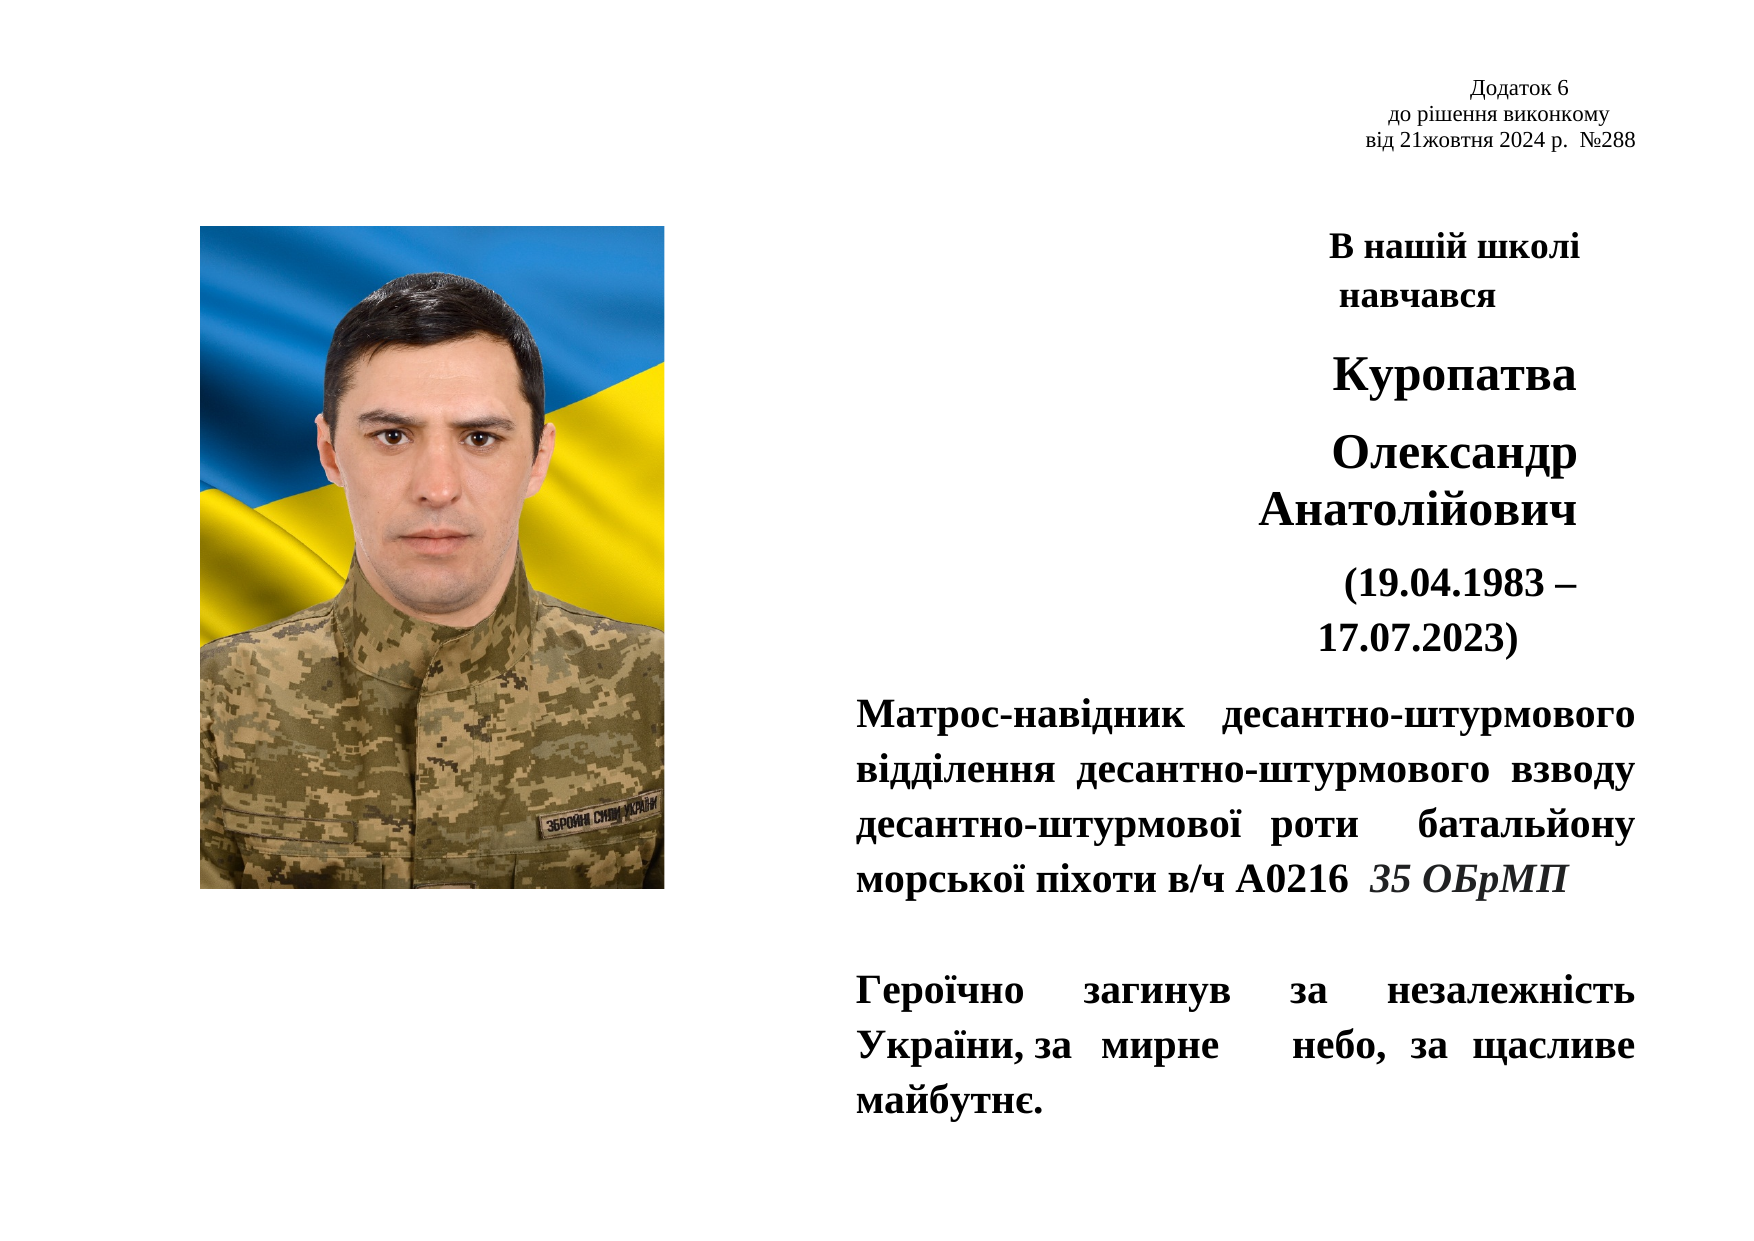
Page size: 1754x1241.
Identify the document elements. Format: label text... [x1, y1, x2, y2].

list Матрос-навідник десантно-штурмового відділення десантно-штурмового взводу десантно-штурмової роти батальйону морської піхоти в/ч А0216 35 ОБрМП [856, 688, 1636, 902]
text Куропатва [664, 343, 1636, 401]
list Героїчно загинув за незалежність України, за мирне небо, за щасливе майбутнє. [856, 964, 1636, 1122]
text (19.04.1983 – 17.07.2023) [664, 557, 1636, 661]
text до рішення виконкому [118, 100, 1668, 127]
text В нашій школі навчався [634, 223, 1636, 316]
text Додаток 6 [1372, 74, 1636, 100]
picture [198, 226, 664, 887]
text від 21жовтня 2024 р. №288 [118, 127, 1636, 153]
text Олександр Анатолійович [664, 422, 1636, 537]
